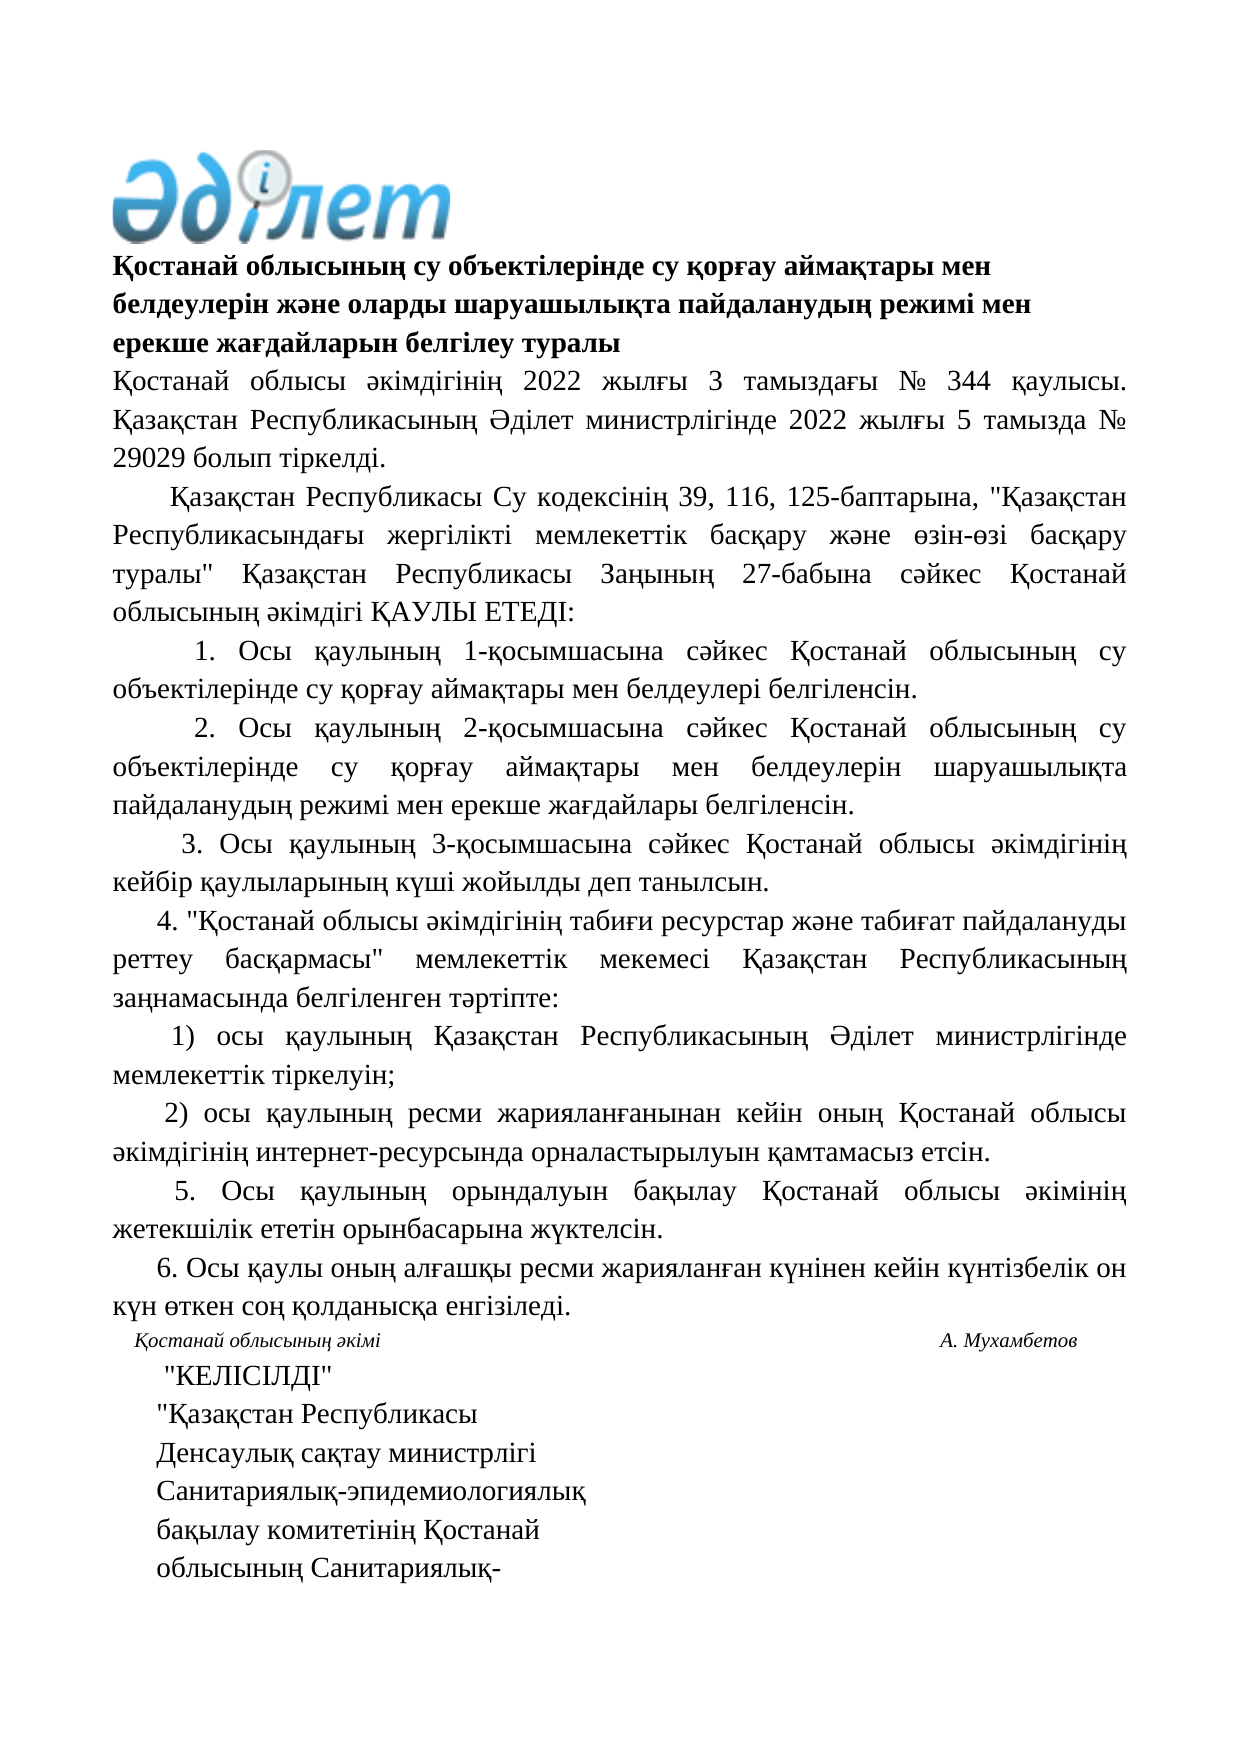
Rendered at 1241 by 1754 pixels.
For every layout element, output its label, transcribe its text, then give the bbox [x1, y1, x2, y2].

text Санитариялық-эпидемиологиялық [112, 1473, 1128, 1507]
text 1. Осы қаулының 1-қосымшасына сәйкес Қостанай облысының су объектілерінде су қорғау аймақтары мен белдеулері белгіленсін. [112, 633, 1128, 705]
text 5. Осы қаулының орындалуын бақылау Қостанай облысы әкімінің жетекшілік ететін орынбасарына жүктелсін. [112, 1173, 1128, 1245]
text облысының Санитариялық- [112, 1551, 1128, 1584]
text Қазақстан Республикасы Су кодексінің 39, 116, 125-баптарына, "Қазақстан Республикасындағы жергілікті мемлекеттік басқару және өзін-өзі басқару туралы" Қазақстан Республикасы Заңының 27-бабына сәйкес Қостанай облысының әкімдігі ҚАУЛЫ ЕТЕДІ: [112, 479, 1128, 628]
text Қостанай облысының су объектілерінде су қорғау аймақтары мен белдеулерін және оларды шаруашылықта пайдаланудың режимі мен ерекше жағдайларын белгілеу туралы [112, 248, 1128, 358]
text 2. Осы қаулының 2-қосымшасына сәйкес Қостанай облысының су объектілерінде су қорғау аймақтары мен белдеулерін шаруашылықта пайдаланудың режимі мен ерекше жағдайлары белгіленсін. [112, 710, 1128, 821]
text "Қазақстан Республикасы [112, 1396, 1128, 1430]
text 3. Осы қаулының 3-қосымшасына сәйкес Қостанай облысы әкімдігінің кейбір қаулыларының күші жойылды деп танылсын. [112, 826, 1128, 898]
text Денсаулық сақтау министрлігі [112, 1435, 1128, 1468]
text 1) осы қаулының Қазақстан Республикасының Әділет министрлігінде мемлекеттік тіркелуін; [112, 1018, 1128, 1091]
text Қостанай облысы әкімдігінің 2022 жылғы 3 тамыздағы № 344 қаулысы. Қазақстан Республикасының Әділет министрлігінде 2022 жылғы 5 тамызда № 29029 болып тіркелді. [112, 363, 1128, 474]
text "КЕЛІСІЛДІ" [112, 1358, 1128, 1391]
table_header Қостанай облысының әкімі [101, 1327, 939, 1358]
table_header А. Мухамбетов [939, 1327, 1240, 1358]
picture [112, 150, 451, 244]
text 6. Осы қаулы оның алғашқы ресми жарияланған күнінен кейін күнтізбелік он күн өткен соң қолданысқа енгізіледі. [112, 1250, 1128, 1322]
text бақылау комитетінің Қостанай [112, 1512, 1128, 1546]
text 4. "Қостанай облысы әкімдігінің табиғи ресурстар және табиғат пайдалануды реттеу басқармасы" мемлекеттік мекемесі Қазақстан Республикасының заңнамасында белгіленген тәртіпте: [112, 903, 1128, 1013]
text 2) осы қаулының ресми жарияланғанынан кейін оның Қостанай облысы әкімдігінің интернет-ресурсында орналастырылуын қамтамасыз етсін. [112, 1096, 1128, 1168]
